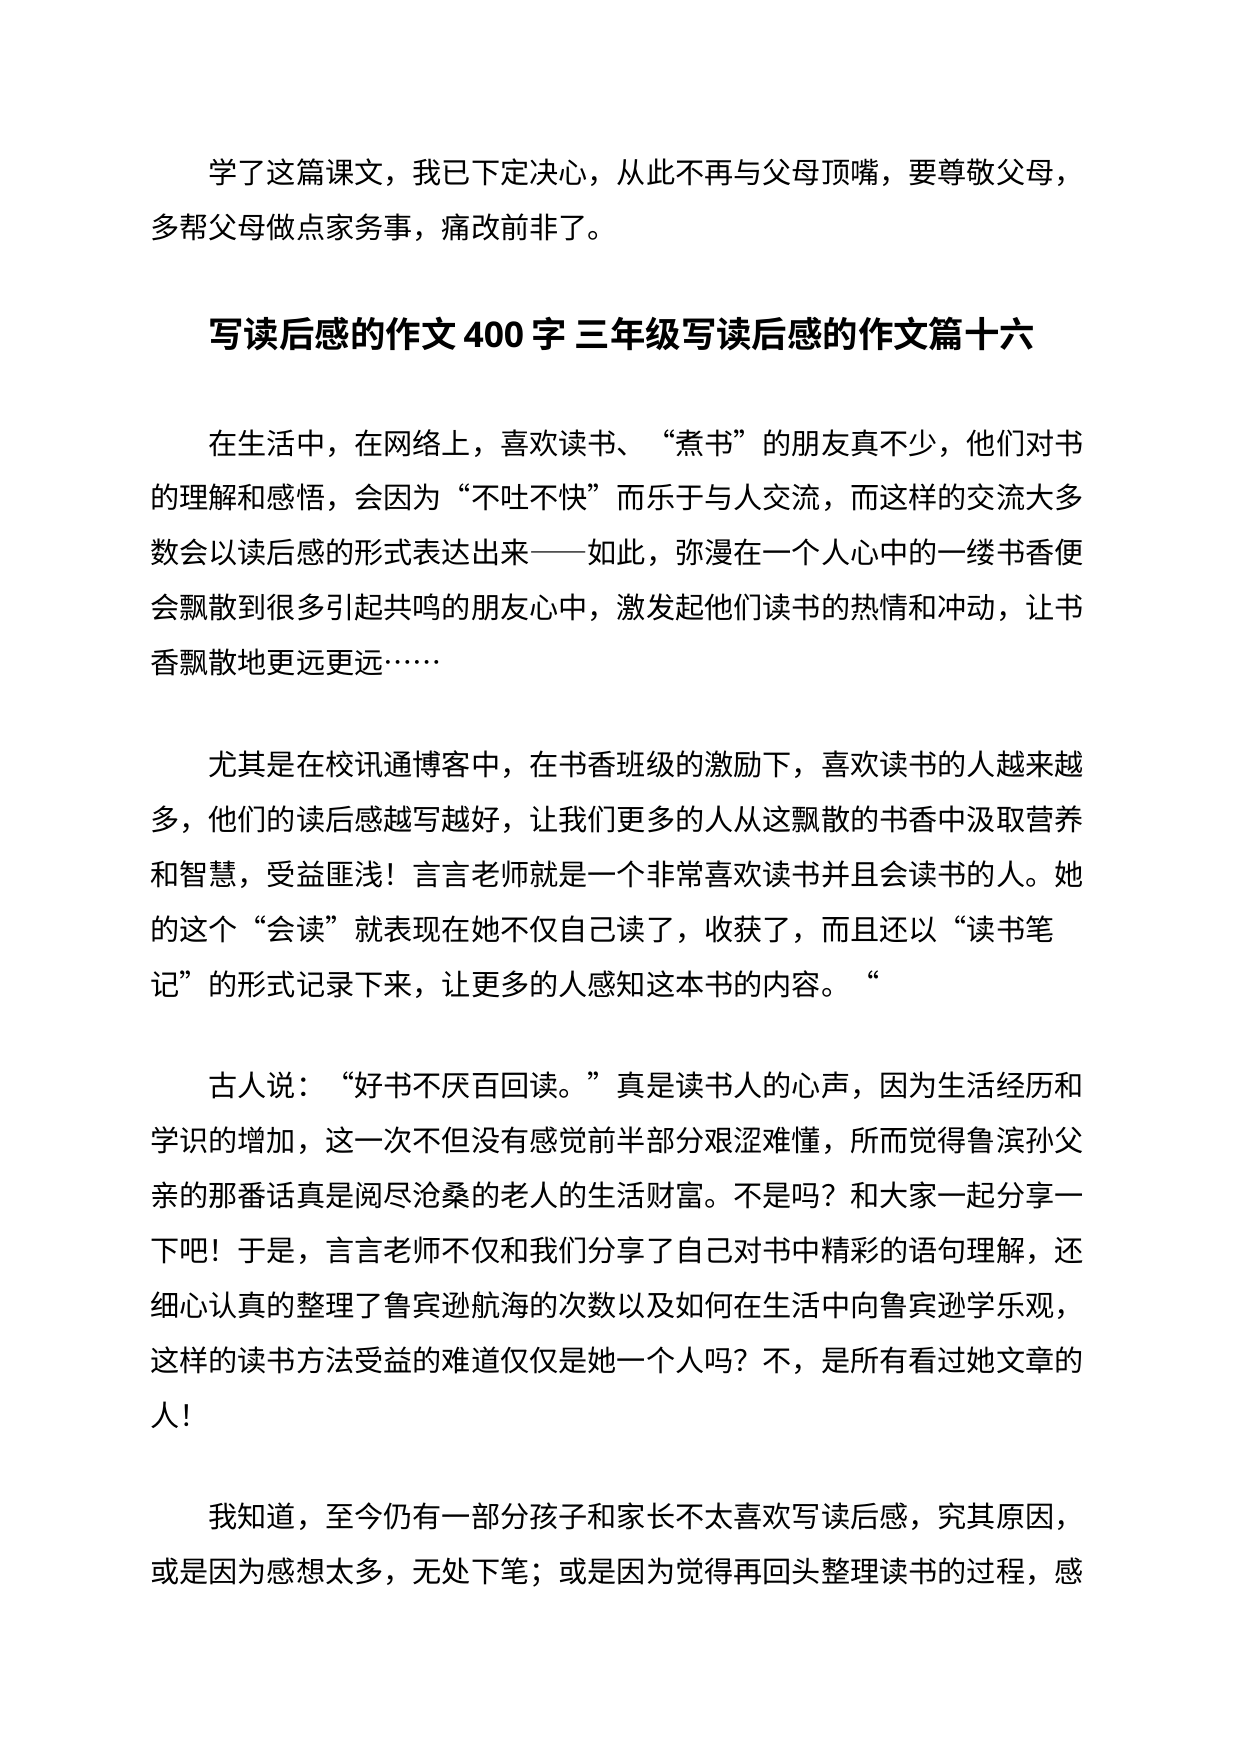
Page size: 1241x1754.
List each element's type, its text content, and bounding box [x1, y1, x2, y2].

text 尤其是在校讯通博客中，在书香班级的激励下，喜欢读书的人越来越多，他们的读后感越写越好，让我们更多的人从这飘散的书香中汲取营养和智慧，受益匪浅！言言老师就是一个非常喜欢读书并且会读书的人。她的这个“会读”就表现在她不仅自己读了，收获了，而且还以“读书笔记”的形式记录下来，让更多的人感知这本书的内容。“ [150, 742, 1090, 1003]
text 古人说：“好书不厌百回读。”真是读书人的心声，因为生活经历和学识的增加，这一次不但没有感觉前半部分艰涩难懂，所而觉得鲁滨孙父亲的那番话真是阅尽沧桑的老人的生活财富。不是吗？和大家一起分享一下吧！于是，言言老师不仅和我们分享了自己对书中精彩的语句理解，还细心认真的整理了鲁宾逊航海的次数以及如何在生活中向鲁宾逊学乐观，这样的读书方法受益的难道仅仅是她一个人吗？不，是所有看过她文章的人！ [150, 1063, 1090, 1434]
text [150, 1494, 1090, 1591]
text 在生活中，在网络上，喜欢读书、“煮书”的朋友真不少，他们对书的理解和感悟，会因为“不吐不快”而乐于与人交流，而这样的交流大多数会以读后感的形式表达出来——如此，弥漫在一个人心中的一缕书香便会飘散到很多引起共鸣的朋友心中，激发起他们读书的热情和冲动，让书香飘散地更远更远…… [150, 420, 1090, 682]
text 写读后感的作文400字 三年级写读后感的作文篇十六 [150, 307, 1090, 358]
text 学了这篇课文，我已下定决心，从此不再与父母顶嘴，要尊敬父母，多帮父母做点家务事，痛改前非了。 [150, 150, 1090, 247]
